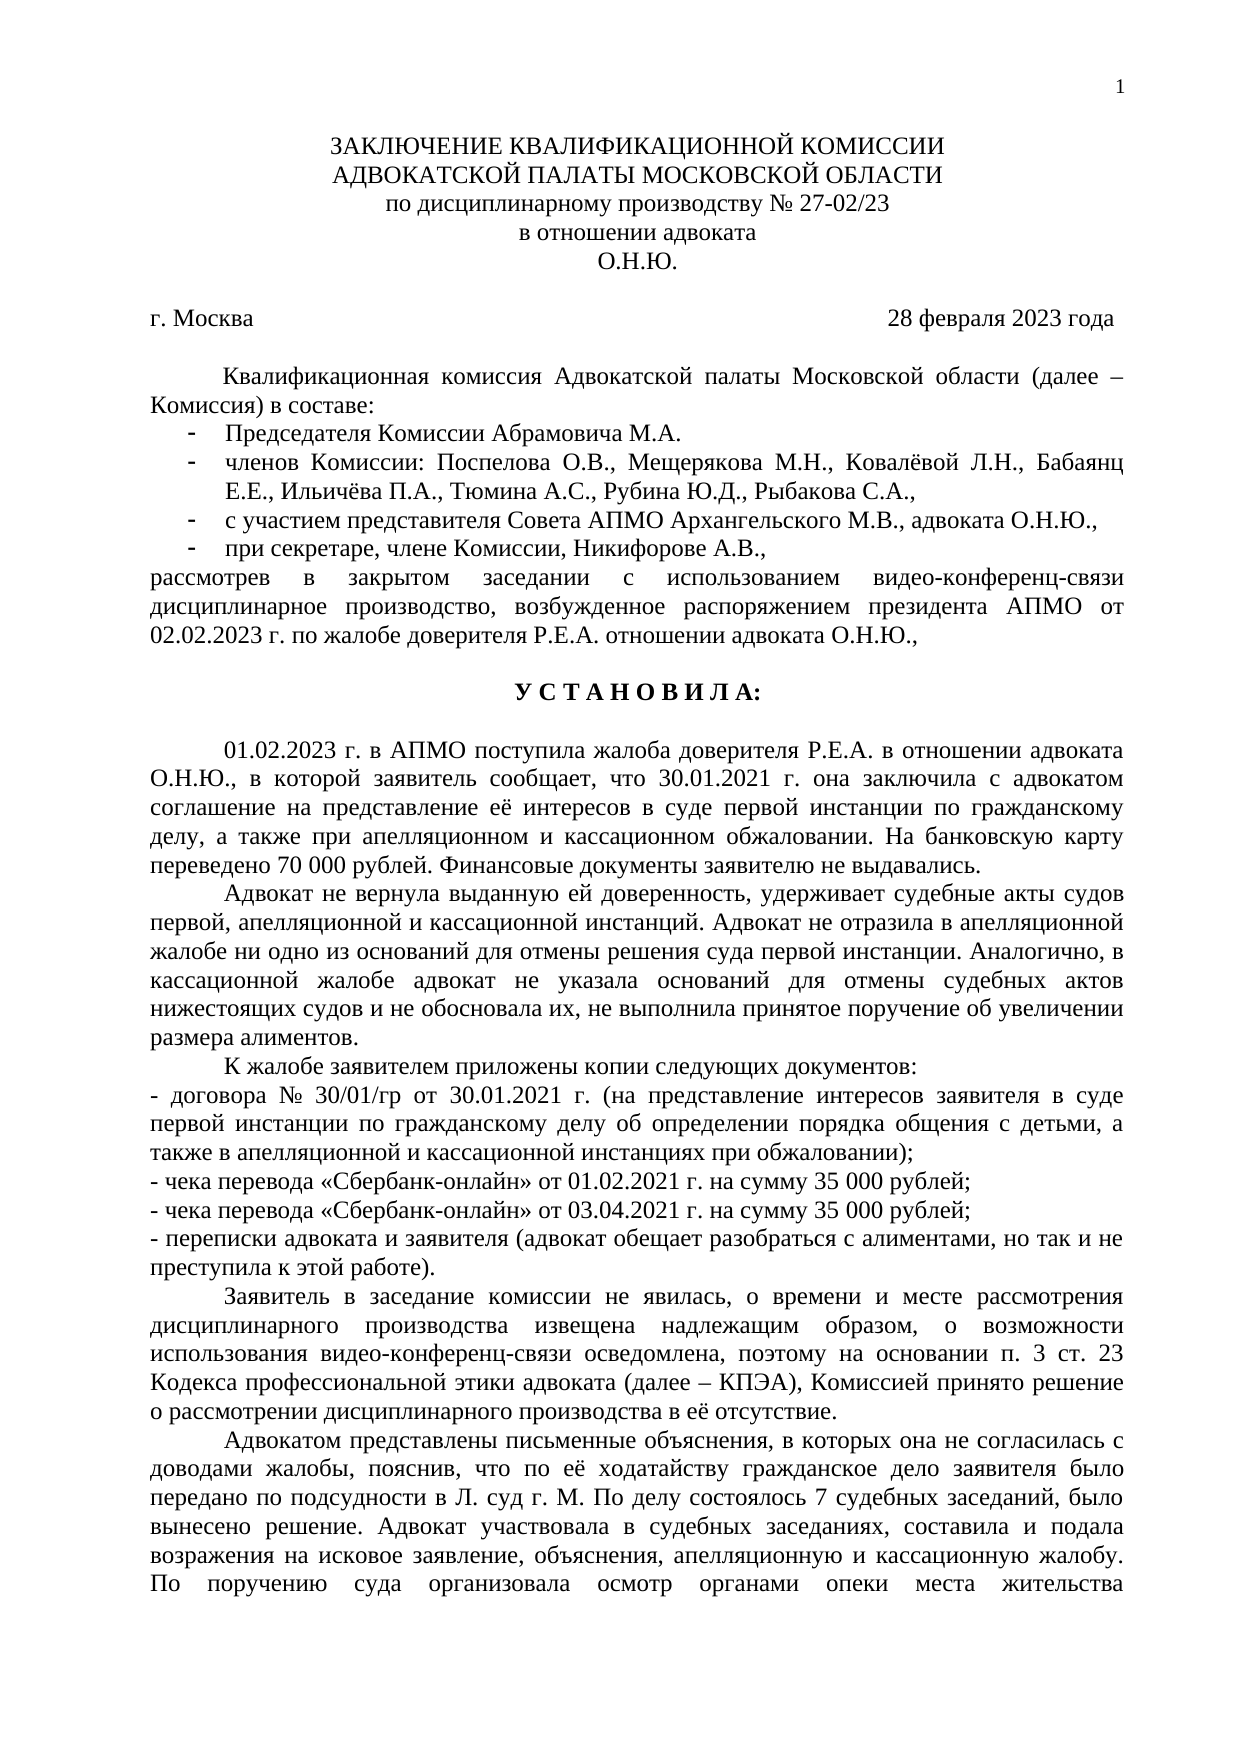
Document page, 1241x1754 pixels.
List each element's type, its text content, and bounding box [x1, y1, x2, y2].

list Председателя Комиссии Абрамовича М.А. [187, 418, 1125, 447]
title в отношении адвоката [150, 217, 1125, 246]
title АДВОКАТСКОЙ ПАЛАТЫ МОСКОВСКОЙ ОБЛАСТИ [150, 160, 1125, 188]
text ЗАКЛЮЧЕНИЕ КВАЛИФИКАЦИОННОЙ КОМИССИИ [150, 131, 1125, 160]
title О.Н.Ю. [150, 246, 1125, 275]
list при секретаре, члене Комиссии, Никифорове А.В., [187, 533, 1125, 562]
title по дисциплинарному производству № 27-02/23 [150, 188, 1125, 217]
text - переписки адвоката и заявителя (адвокат обещает разобраться с алиментами, но так и не преступила к этой работе). [150, 1223, 1125, 1281]
text 01.02.2023 г. в АПМО поступила жалоба доверителя Р.Е.А. в отношении адвоката О.Н.Ю., в которой заявитель сообщает, что 30.01.2021 г. она заключила с адвокатом соглашение на представление её интересов в суде первой инстанции по гражданскому делу, а также при апелляционном и кассационном обжаловании. На банковскую карту переведено 70 000 рублей. Финансовые документы заявителю не выдавались. [150, 735, 1125, 878]
text рассмотрев в закрытом заседании с использованием видео-конференц-связи дисциплинарное производство, возбужденное распоряжением президента АПМО от 02.02.2023 г. по жалобе доверителя Р.Е.А. отношении адвоката О.Н.Ю., [150, 562, 1125, 648]
text К жалобе заявителем приложены копии следующих документов: [150, 1051, 1125, 1080]
list с участием представителя Совета АПМО Архангельского М.В., адвоката О.Н.Ю., [187, 505, 1125, 533]
text - договора № 30/01/гр от 30.01.2021 г. (на представление интересов заявителя в суде первой инстанции по гражданскому делу об определении порядка общения с детьми, а также в апелляционной и кассационной инстанциях при обжаловании); [150, 1080, 1125, 1166]
text Квалификационная комиссия Адвокатской палаты Московской области (далее – Комиссия) в составе: [150, 361, 1125, 418]
text г. Москва 28 февраля 2023 года [150, 303, 1125, 332]
text У С Т А Н О В И Л А: [150, 677, 1125, 706]
text - чека перевода «Сбербанк-онлайн» от 01.02.2021 г. на сумму 35 000 рублей; [150, 1166, 1125, 1195]
list членов Комиссии: Поспелова О.В., Мещерякова М.Н., Ковалёвой Л.Н., Бабаянц Е.Е., Ильичёва П.А., Тюмина А.С., Рубина Ю.Д., Рыбакова С.А., [187, 447, 1125, 505]
text Заявитель в заседание комиссии не явилась, о времени и месте рассмотрения дисциплинарного производства извещена надлежащим образом, о возможности использования видео-конференц-связи осведомлена, поэтому на основании п. 3 ст. 23 Кодекса профессиональной этики адвоката (далее – КПЭА), Комиссией принято решение о рассмотрении дисциплинарного производства в её отсутствие. [150, 1281, 1125, 1425]
text Адвокат не вернула выданную ей доверенность, удерживает судебные акты судов первой, апелляционной и кассационной инстанций. Адвокат не отразила в апелляционной жалобе ни одно из оснований для отмены решения суда первой инстанции. Аналогично, в кассационной жалобе адвокат не указала оснований для отмены судебных актов нижестоящих судов и не обосновала их, не выполнила принятое поручение об увеличении размера алиментов. [150, 878, 1125, 1051]
text - чека перевода «Сбербанк-онлайн» от 03.04.2021 г. на сумму 35 000 рублей; [150, 1195, 1125, 1223]
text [150, 1425, 1125, 1597]
